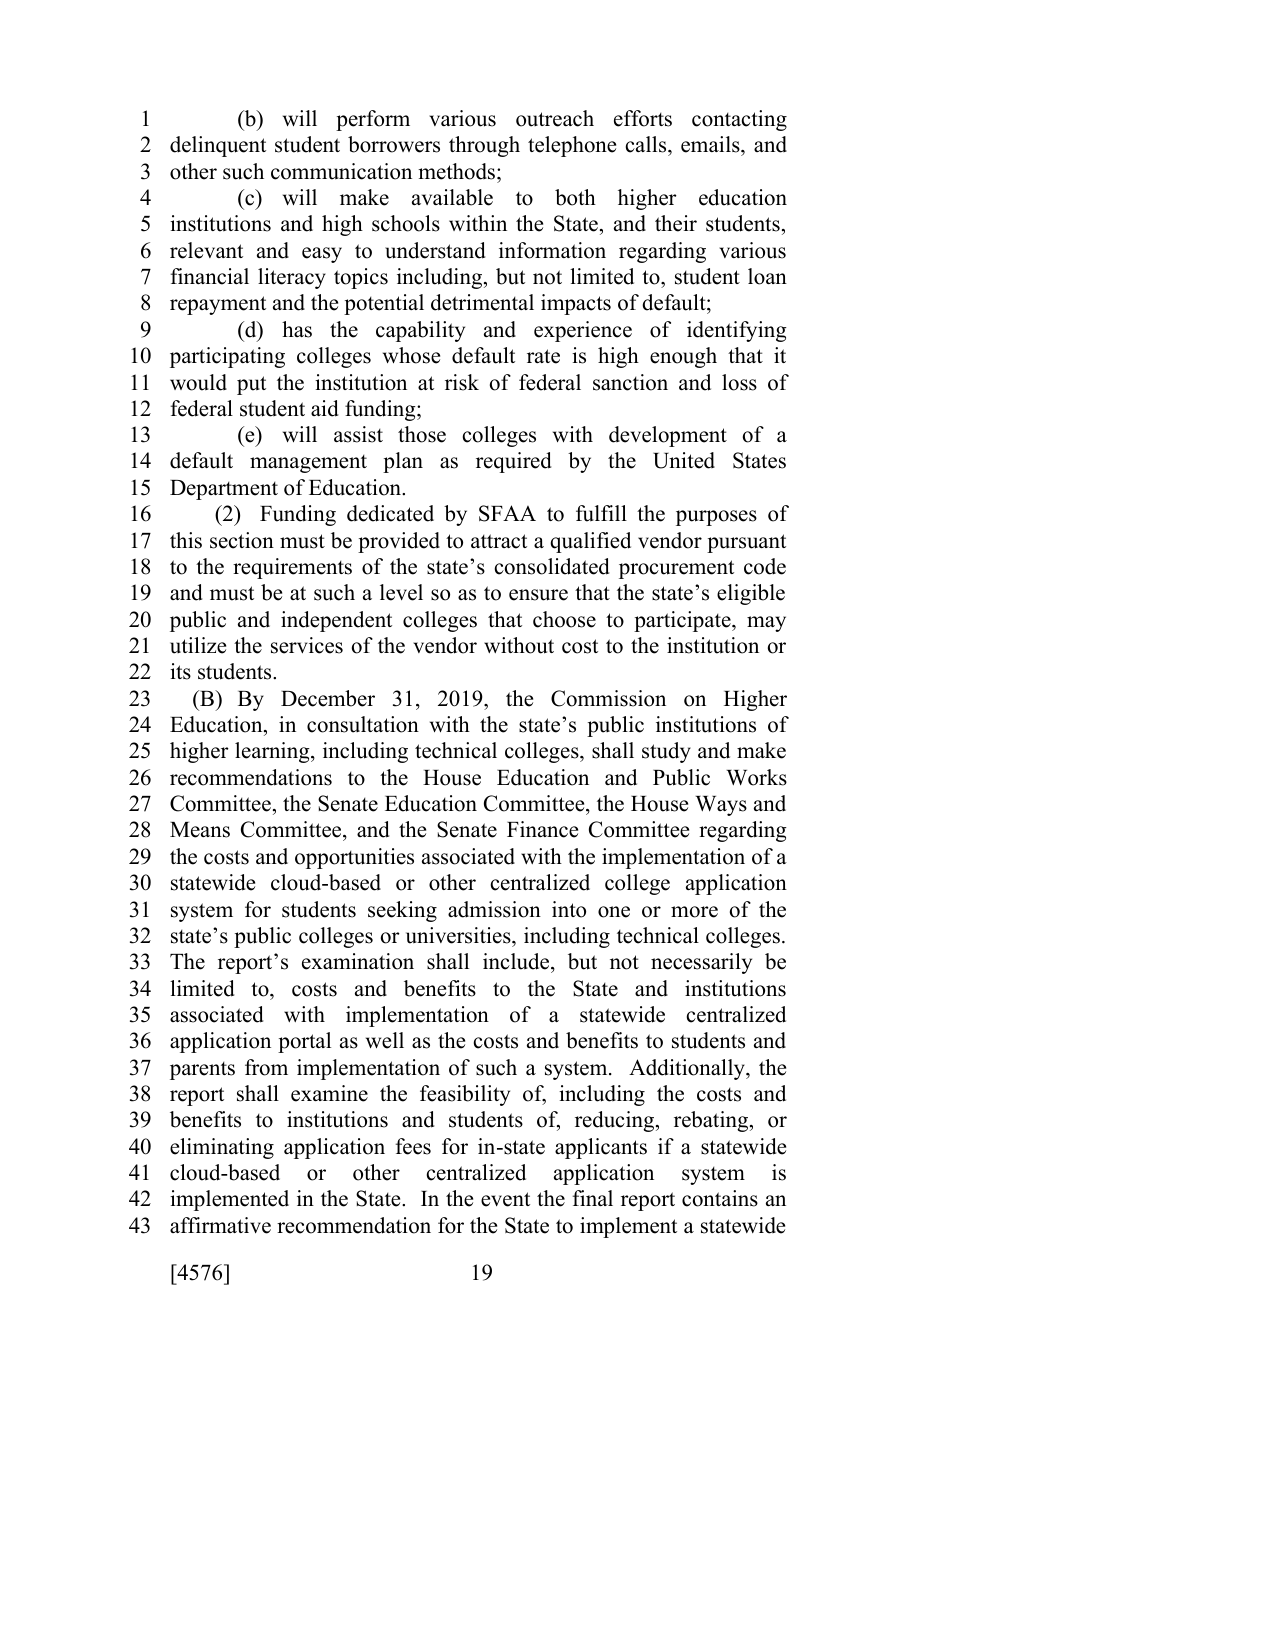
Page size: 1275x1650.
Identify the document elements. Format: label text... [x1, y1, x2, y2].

text (e) will assist those colleges with development of a default management plan as required by the United States Department of Education. [169, 421, 787, 500]
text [169, 685, 787, 1238]
text (2) Funding dedicated by SFAA to fulfill the purposes of this section must be provided to attract a qualified vendor pursuant to the requirements of the state’s consolidated procurement code and must be at such a level so as to ensure that the state’s eligible public and independent colleges that choose to participate, may utilize the services of the vendor without cost to the institution or its students. [169, 500, 787, 685]
text (b) will perform various outreach efforts contacting delinquent student borrowers through telephone calls, emails, and other such communication methods; [169, 105, 787, 184]
text (c) will make available to both higher education institutions and high schools within the State, and their students, relevant and easy to understand information regarding various financial literacy topics including, but not limited to, student loan repayment and the potential detrimental impacts of default; [169, 184, 787, 316]
text (d) has the capability and experience of identifying participating colleges whose default rate is high enough that it would put the institution at risk of federal sanction and loss of federal student aid funding; [169, 316, 787, 421]
